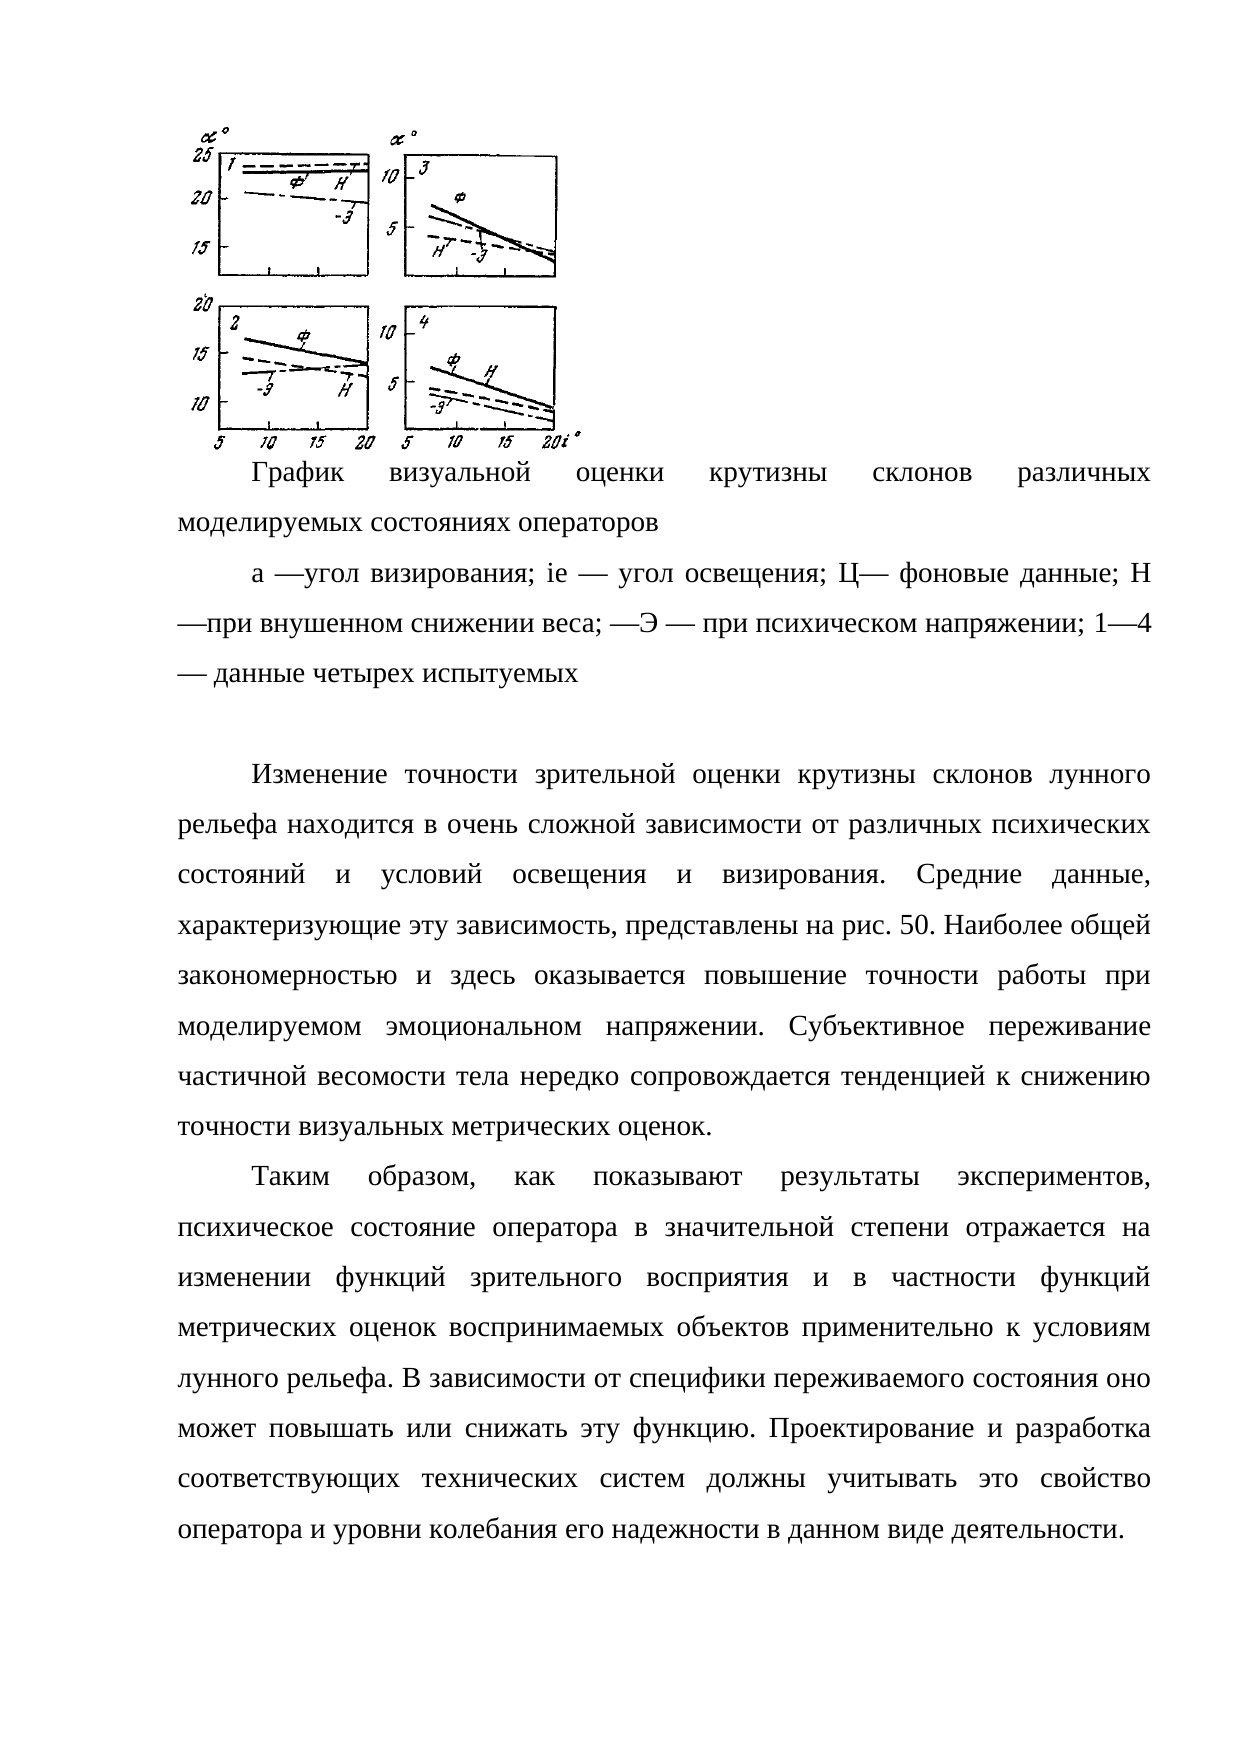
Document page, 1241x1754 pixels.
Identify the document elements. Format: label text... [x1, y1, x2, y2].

text Таким образом, как показывают результаты экспериментов, психическое состояние оператора в значительной степени отражается на изменении функций зрительного восприятия и в частности функций метрических оценок воспринимаемых объектов применительно к условиям лунного рельефа. В зависимости от специфики переживаемого состояния оно может повышать или снижать эту функцию. Проектирование и разработка соответствующих технических систем должны учитывать это свойство оператора и уровни колебания его надежности в данном виде деятельности. [177, 1158, 1152, 1544]
text а —угол визирования; ie — угол освещения; Ц— фоновые данные; Н —при внушенном снижении веса; —Э — при психическом напряжении; 1—4 — данные четырех испытуемых [177, 555, 1152, 689]
text График визуальной оценки крутизны склонов различных моделируемых состояниях операторов [177, 454, 1152, 538]
picture [177, 118, 586, 454]
text Изменение точности зрительной оценки крутизны склонов лунного рельефа находится в очень сложной зависимости от различных психических состояний и условий освещения и визирования. Средние данные, характеризующие эту зависимость, представлены на рис. 50. Наиболее общей закономерностью и здесь оказывается повышение точности работы при моделируемом эмоциональном напряжении. Субъективное переживание частичной весомости тела нередко сопровождается тенденцией к снижению точности визуальных метрических оценок. [177, 756, 1152, 1142]
